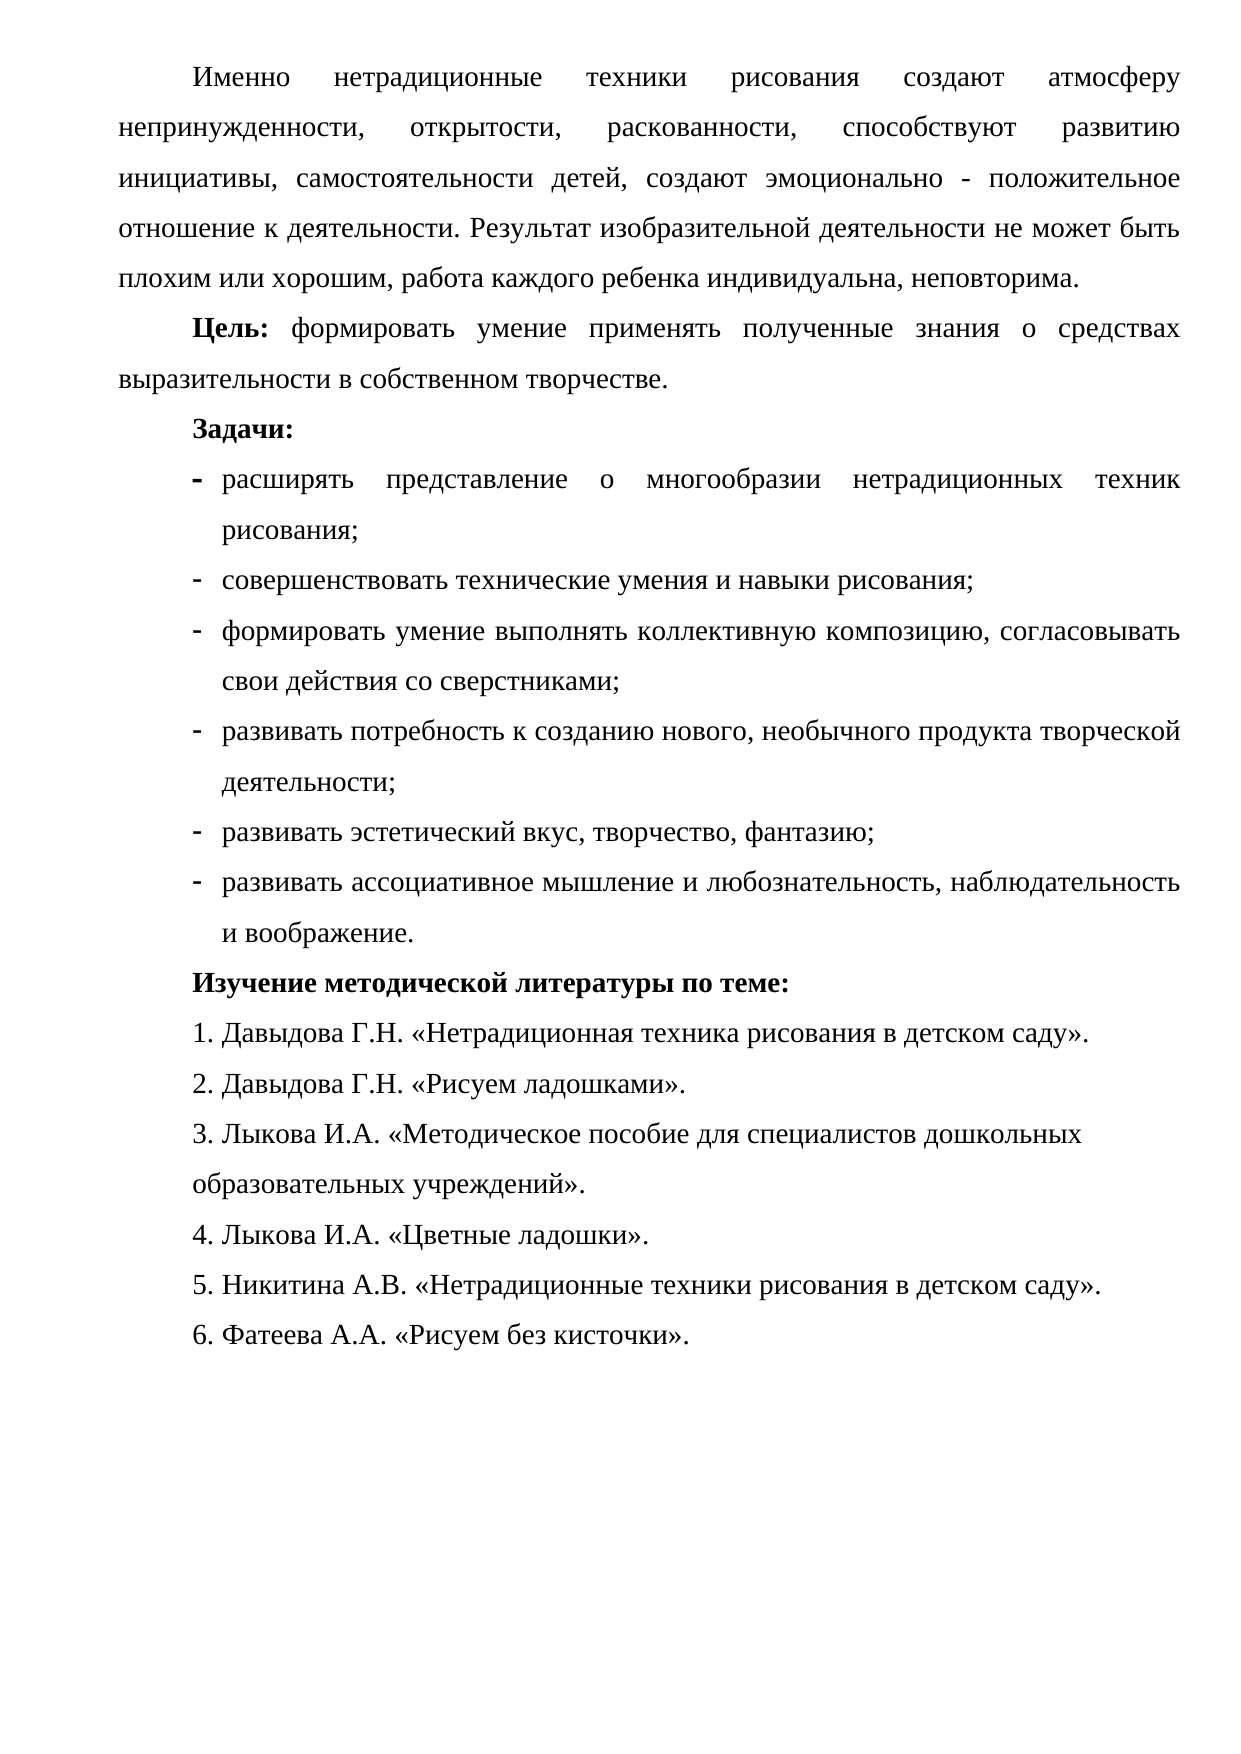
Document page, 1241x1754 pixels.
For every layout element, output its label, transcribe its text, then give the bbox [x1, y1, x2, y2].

text Изучение методической литературы по теме: [118, 965, 1181, 999]
text Именно нетрадиционные техники рисования создают атмосферу непринужденности, открытости, раскованности, способствуют развитию инициативы, самостоятельности детей, создают эмоционально - положительное отношение к деятельности. Результат изобразительной деятельности не может быть плохим или хорошим, работа каждого ребенка индивидуальна, неповторима. [118, 59, 1181, 294]
text Задачи: [118, 411, 1181, 445]
list развивать эстетический вкус, творчество, фантазию; [192, 814, 1181, 848]
list расширять представление о многообразии нетрадиционных техник рисования; [192, 462, 1181, 546]
list Давыдова Г.Н. «Нетрадиционная техника рисования в детском саду». [192, 1016, 1181, 1049]
list Давыдова Г.Н. «Рисуем ладошками». [192, 1066, 1181, 1099]
list развивать потребность к созданию нового, необычного продукта творческой деятельности; [192, 713, 1181, 797]
text Цель: формировать умение применять полученные знания о средствах выразительности в собственном творчестве. [118, 311, 1181, 394]
list Никитина А.В. «Нетрадиционные техники рисования в детском саду». [192, 1267, 1181, 1301]
list Лыкова И.А. «Цветные ладошки». [192, 1217, 1181, 1250]
list Фатеева А.А. «Рисуем без кисточки». [192, 1317, 1181, 1351]
list Лыкова И.А. «Методическое пособие для специалистов дошкольных образовательных учреждений». [192, 1116, 1181, 1200]
list совершенствовать технические умения и навыки рисования; [192, 562, 1181, 596]
list развивать ассоциативное мышление и любознательность, наблюдательность и воображение. [192, 864, 1181, 948]
list формировать умение выполнять коллективную композицию, согласовывать свои действия со сверстниками; [192, 613, 1181, 697]
